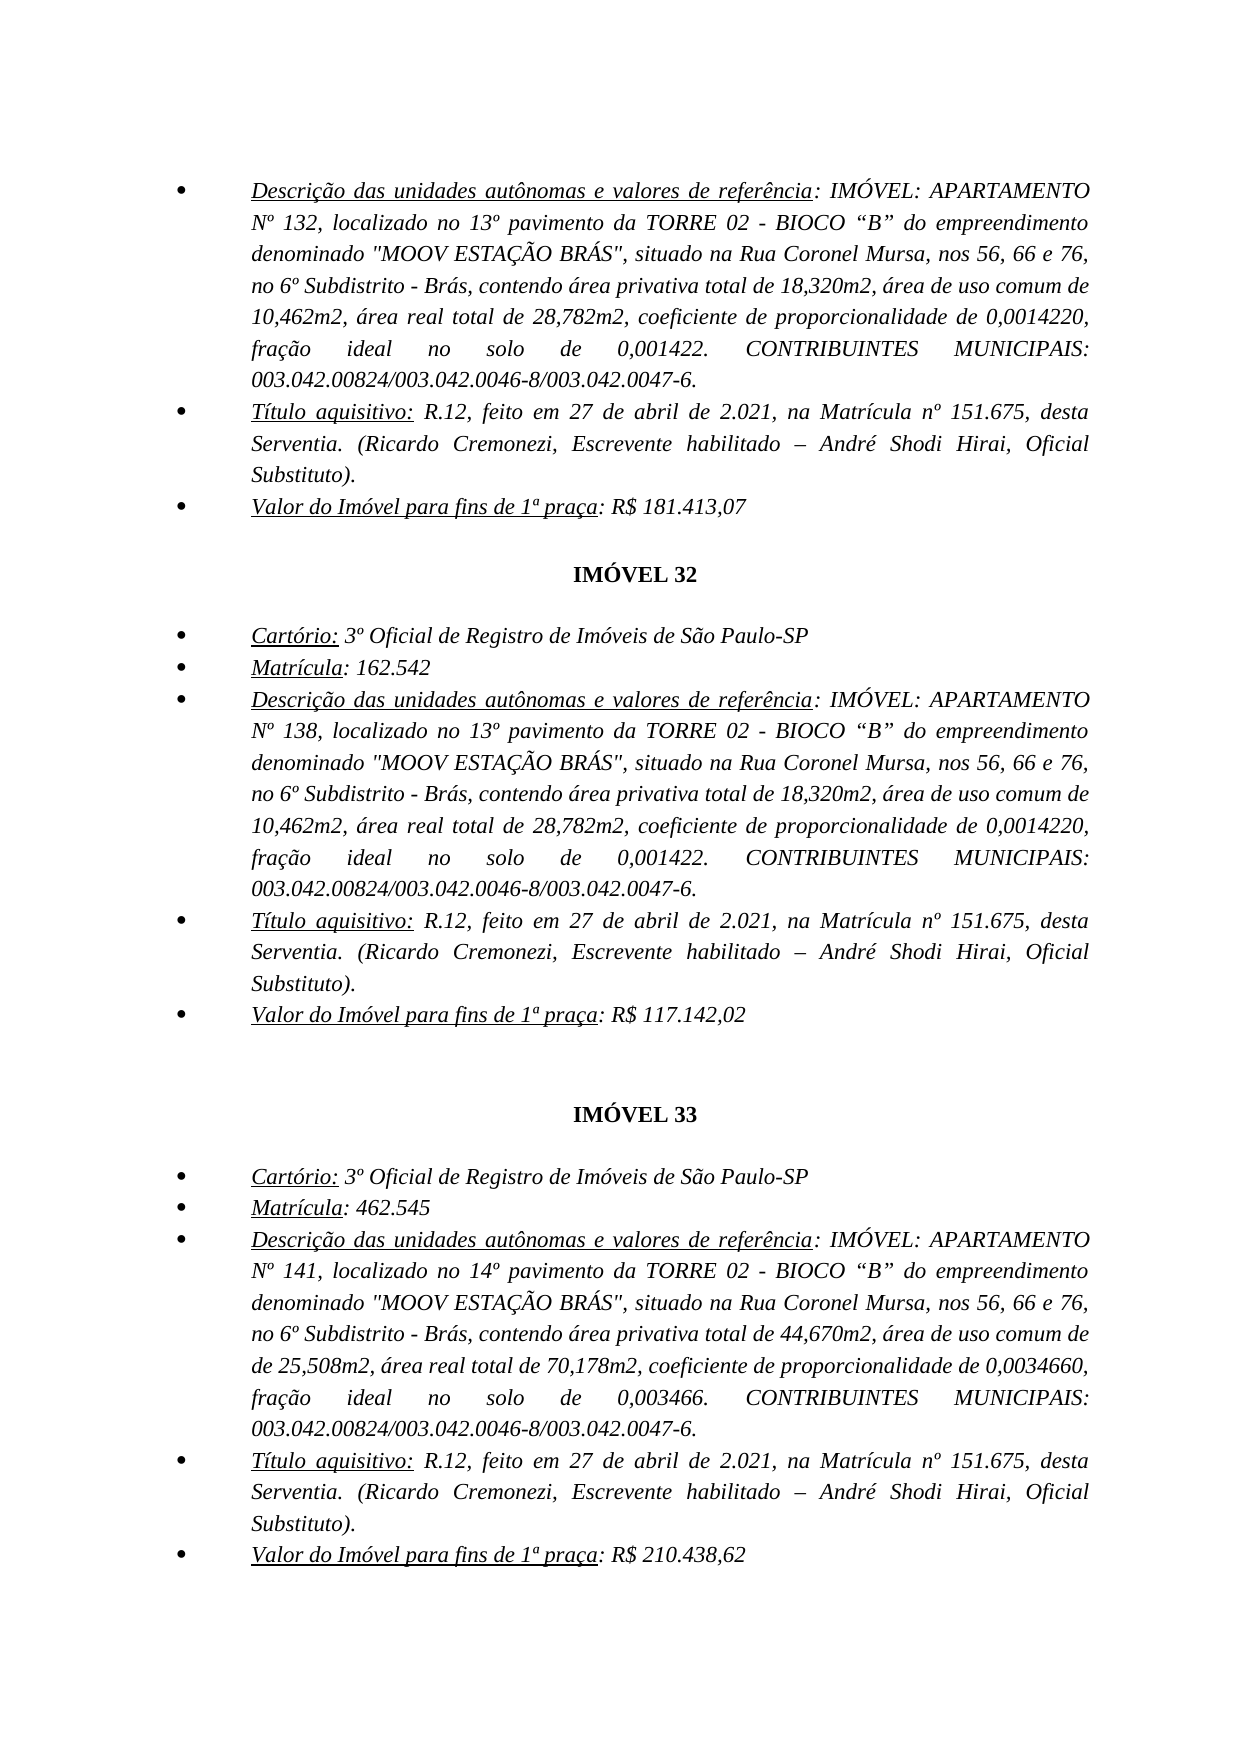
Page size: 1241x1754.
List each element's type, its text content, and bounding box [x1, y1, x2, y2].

text IMÓVEL 33 [177, 1096, 1092, 1129]
list Valor do Imóvel para fins de 1ª praça: R$ 181.413,07 [177, 493, 1092, 519]
list Matrícula: 462.545 [177, 1194, 1092, 1221]
list Matrícula: 162.542 [177, 654, 1092, 681]
list Descrição das unidades autônomas e valores de referência: IMÓVEL: APARTAMENTO Nº 132, localizado no 13º pavimento da TORRE 02 - BIOCO “B” do empreendimento denominado "MOOV ESTAÇÃO BRÁS", situado na Rua Coronel Mursa, nos 56, 66 e 76, no 6º Subdistrito - Brás, contendo área privativa total de 18,320m2, área de uso comum de 10,462m2, área real total de 28,782m2, coeficiente de proporcionalidade de 0,0014220, fração ideal no solo de 0,001422. CONTRIBUINTES MUNICIPAIS: 003.042.00824/003.042.0046-8/003.042.0047-6. [177, 177, 1092, 393]
list Cartório: 3º Oficial de Registro de Imóveis de São Paulo-SP [177, 623, 1092, 649]
list Descrição das unidades autônomas e valores de referência: IMÓVEL: APARTAMENTO Nº 141, localizado no 14º pavimento da TORRE 02 - BIOCO “B” do empreendimento denominado "MOOV ESTAÇÃO BRÁS", situado na Rua Coronel Mursa, nos 56, 66 e 76, no 6º Subdistrito - Brás, contendo área privativa total de 44,670m2, área de uso comum de de 25,508m2, área real total de 70,178m2, coeficiente de proporcionalidade de 0,0034660, fração ideal no solo de 0,003466. CONTRIBUINTES MUNICIPAIS: 003.042.00824/003.042.0046-8/003.042.0047-6. [177, 1226, 1092, 1442]
text IMÓVEL 32 [177, 556, 1092, 589]
list Valor do Imóvel para fins de 1ª praça: R$ 210.438,62 [177, 1541, 1092, 1568]
list Cartório: 3º Oficial de Registro de Imóveis de São Paulo-SP [177, 1163, 1092, 1189]
list Valor do Imóvel para fins de 1ª praça: R$ 117.142,02 [177, 1001, 1092, 1028]
list Descrição das unidades autônomas e valores de referência: IMÓVEL: APARTAMENTO Nº 138, localizado no 13º pavimento da TORRE 02 - BIOCO “B” do empreendimento denominado "MOOV ESTAÇÃO BRÁS", situado na Rua Coronel Mursa, nos 56, 66 e 76, no 6º Subdistrito - Brás, contendo área privativa total de 18,320m2, área de uso comum de 10,462m2, área real total de 28,782m2, coeficiente de proporcionalidade de 0,0014220, fração ideal no solo de 0,001422. CONTRIBUINTES MUNICIPAIS: 003.042.00824/003.042.0046-8/003.042.0047-6. [177, 686, 1092, 901]
